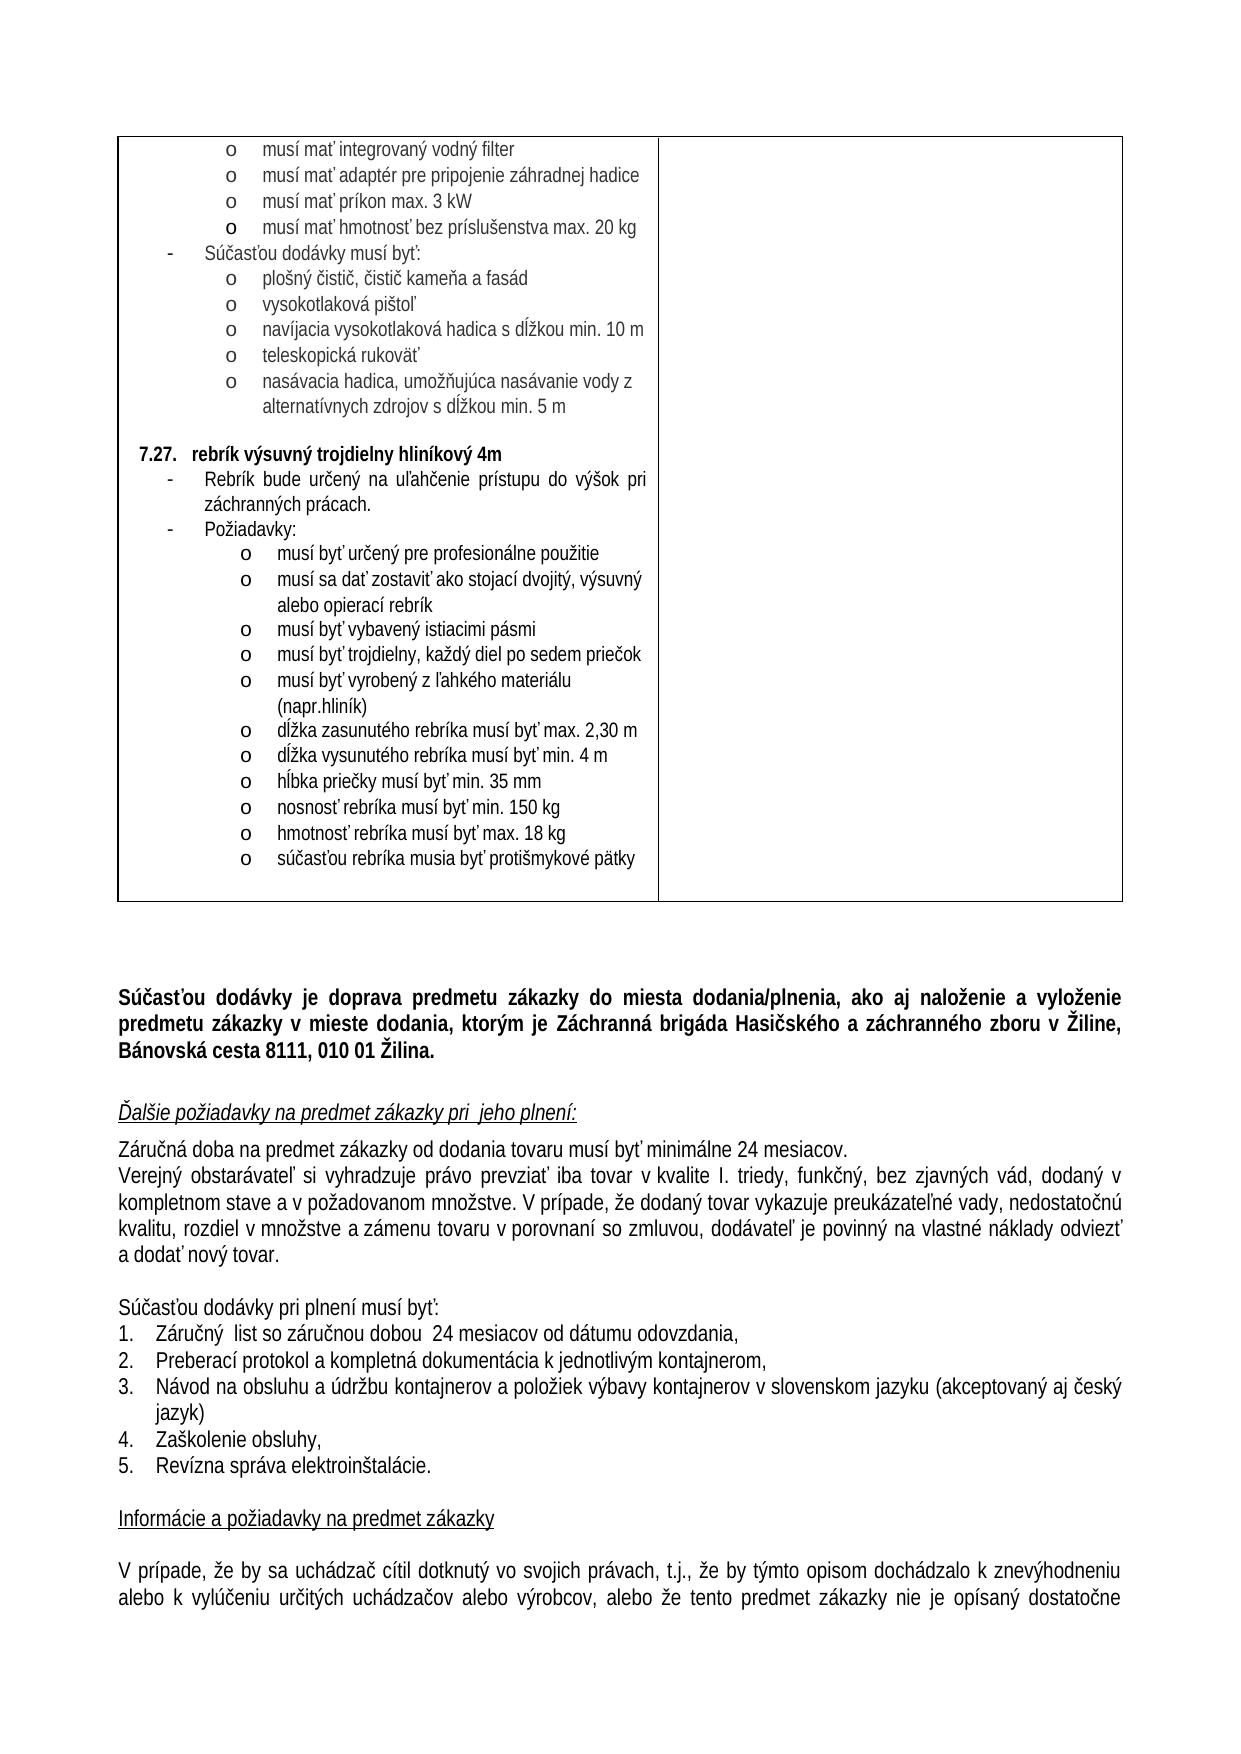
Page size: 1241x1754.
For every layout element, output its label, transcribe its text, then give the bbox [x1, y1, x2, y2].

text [118, 1557, 1122, 1610]
list Návod na obsluhu a údržbu kontajnerov a položiek výbavy kontajnerov v slovenskom jazyku (akceptovaný aj český jazyk) [118, 1373, 1122, 1426]
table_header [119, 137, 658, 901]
table_header [659, 137, 1122, 901]
text Ďalšie požiadavky na predmet zákazky pri jeho plnení: [118, 1099, 1122, 1126]
text Záručná doba na predmet zákazky od dodania tovaru musí byť minimálne 24 mesiacov. [118, 1136, 1122, 1162]
list Záručný list so záručnou dobou 24 mesiacov od dátumu odovzdania, [118, 1320, 1122, 1347]
list Revízna správa elektroinštalácie. [118, 1452, 1122, 1478]
text Súčasťou dodávky je doprava predmetu zákazky do miesta dodania/plnenia, ako aj naloženie a vyloženie predmetu zákazky v mieste dodania, ktorým je Záchranná brigáda Hasičského a záchranného zboru v Žiline, Bánovská cesta 8111, 010 01 Žilina. [118, 984, 1122, 1063]
text Verejný obstarávateľ si vyhradzuje právo prevziať iba tovar v kvalite I. triedy, funkčný, bez zjavných vád, dodaný v kompletnom stave a v požadovanom množstve. V prípade, že dodaný tovar vykazuje preukázateľné vady, nedostatočnú kvalitu, rozdiel v množstve a zámenu tovaru v porovnaní so zmluvou, dodávateľ je povinný na vlastné náklady odviezť a dodať nový tovar. [118, 1162, 1122, 1268]
list Preberací protokol a kompletná dokumentácia k jednotlivým kontajnerom, [118, 1347, 1122, 1373]
text Informácie a požiadavky na predmet zákazky [118, 1505, 1122, 1531]
text Súčasťou dodávky pri plnení musí byť: [118, 1294, 1122, 1320]
list Zaškolenie obsluhy, [118, 1426, 1122, 1452]
